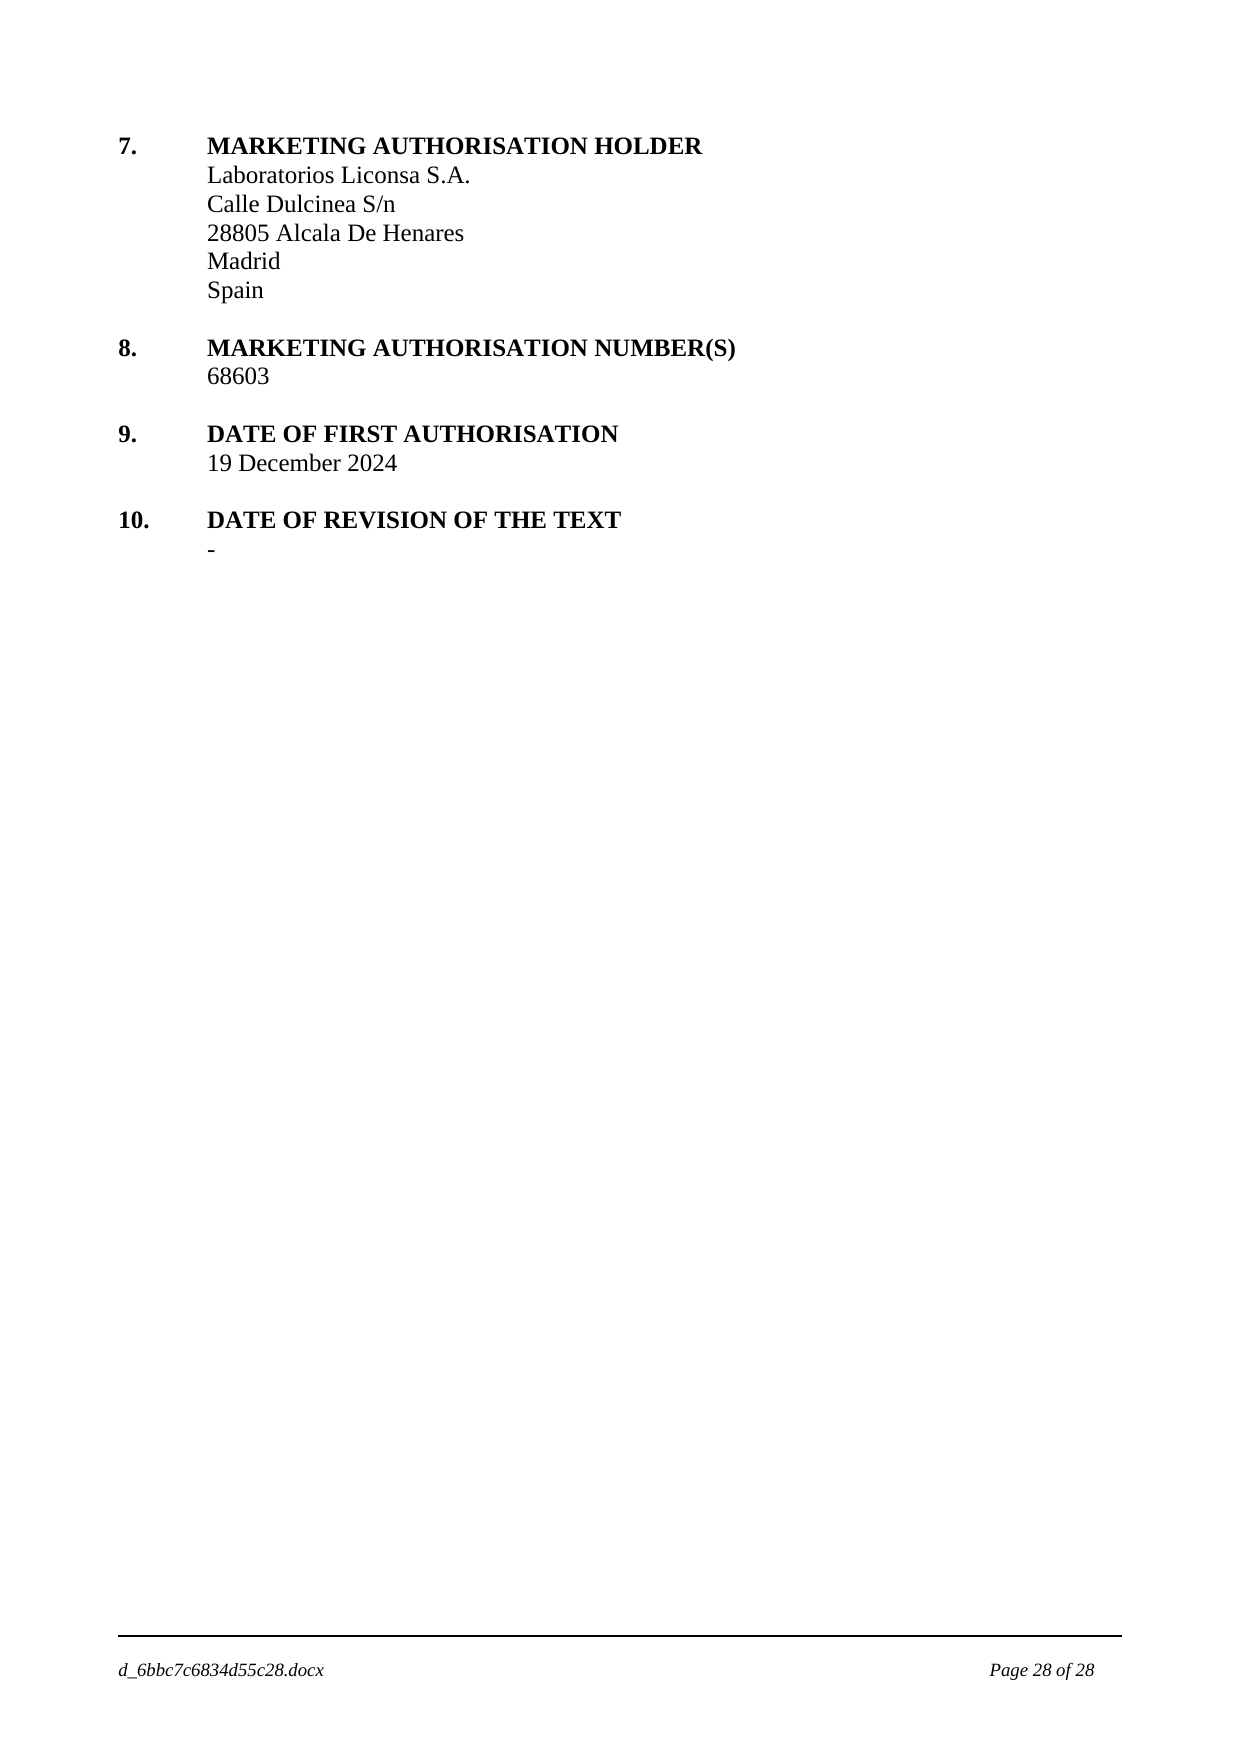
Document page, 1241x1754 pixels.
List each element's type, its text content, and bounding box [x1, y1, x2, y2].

text Laboratorios Liconsa S.A. [207, 160, 1122, 189]
text 7. MARKETING AUTHORISATION HOLDER [118, 131, 1122, 160]
text - [207, 534, 1122, 563]
text Madrid [207, 246, 1122, 275]
text 19 December 2024 [207, 448, 1122, 476]
text 10. DATE OF REVISION OF THE TEXT [118, 505, 1122, 534]
text 9. DATE OF FIRST AUTHORISATION [118, 419, 1122, 448]
text Calle Dulcinea S/n [207, 189, 1122, 218]
text Spain [207, 275, 1122, 304]
text 68603 [207, 361, 1122, 390]
text 8. MARKETING AUTHORISATION NUMBER(S) [118, 333, 1122, 361]
text 28805 Alcala De Henares [207, 218, 1122, 246]
